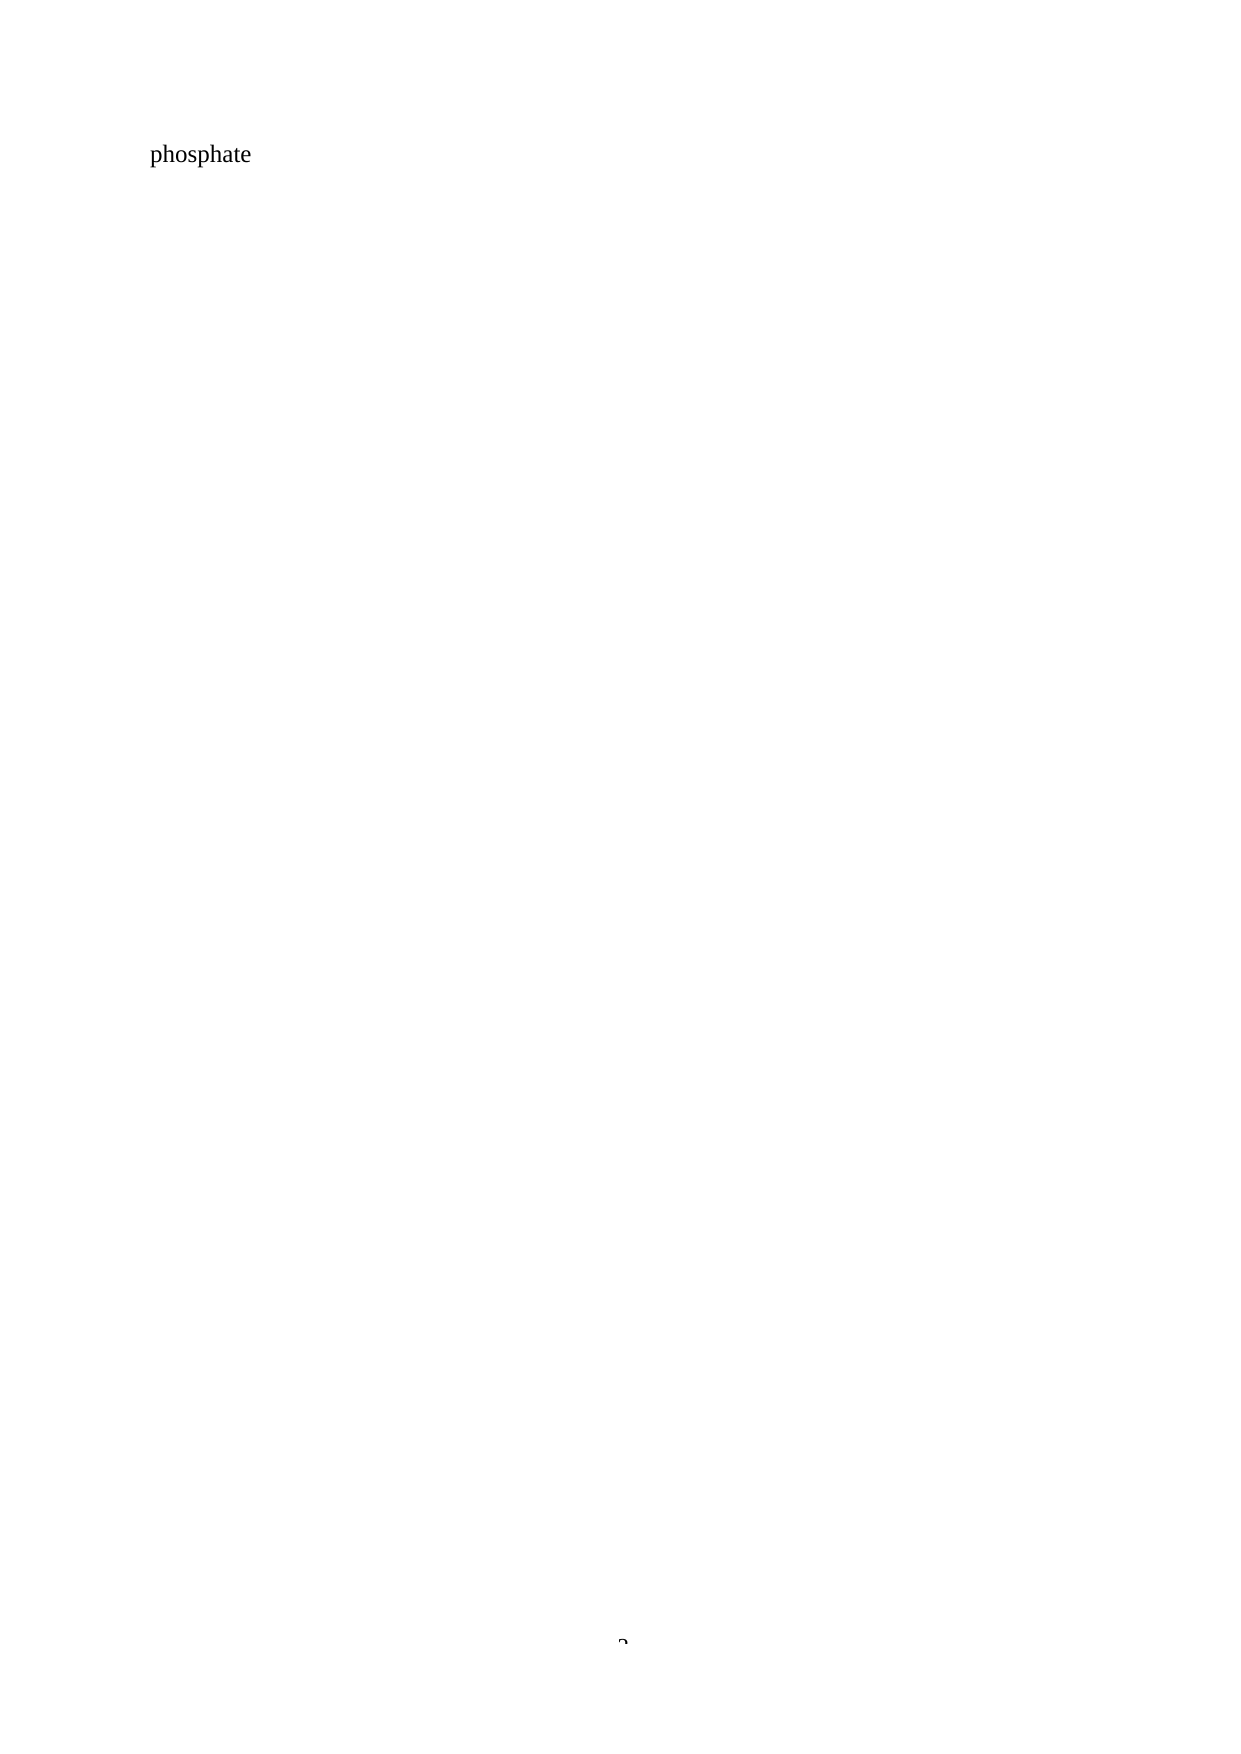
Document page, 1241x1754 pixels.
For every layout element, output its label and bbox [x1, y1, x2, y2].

text [150, 139, 1091, 168]
